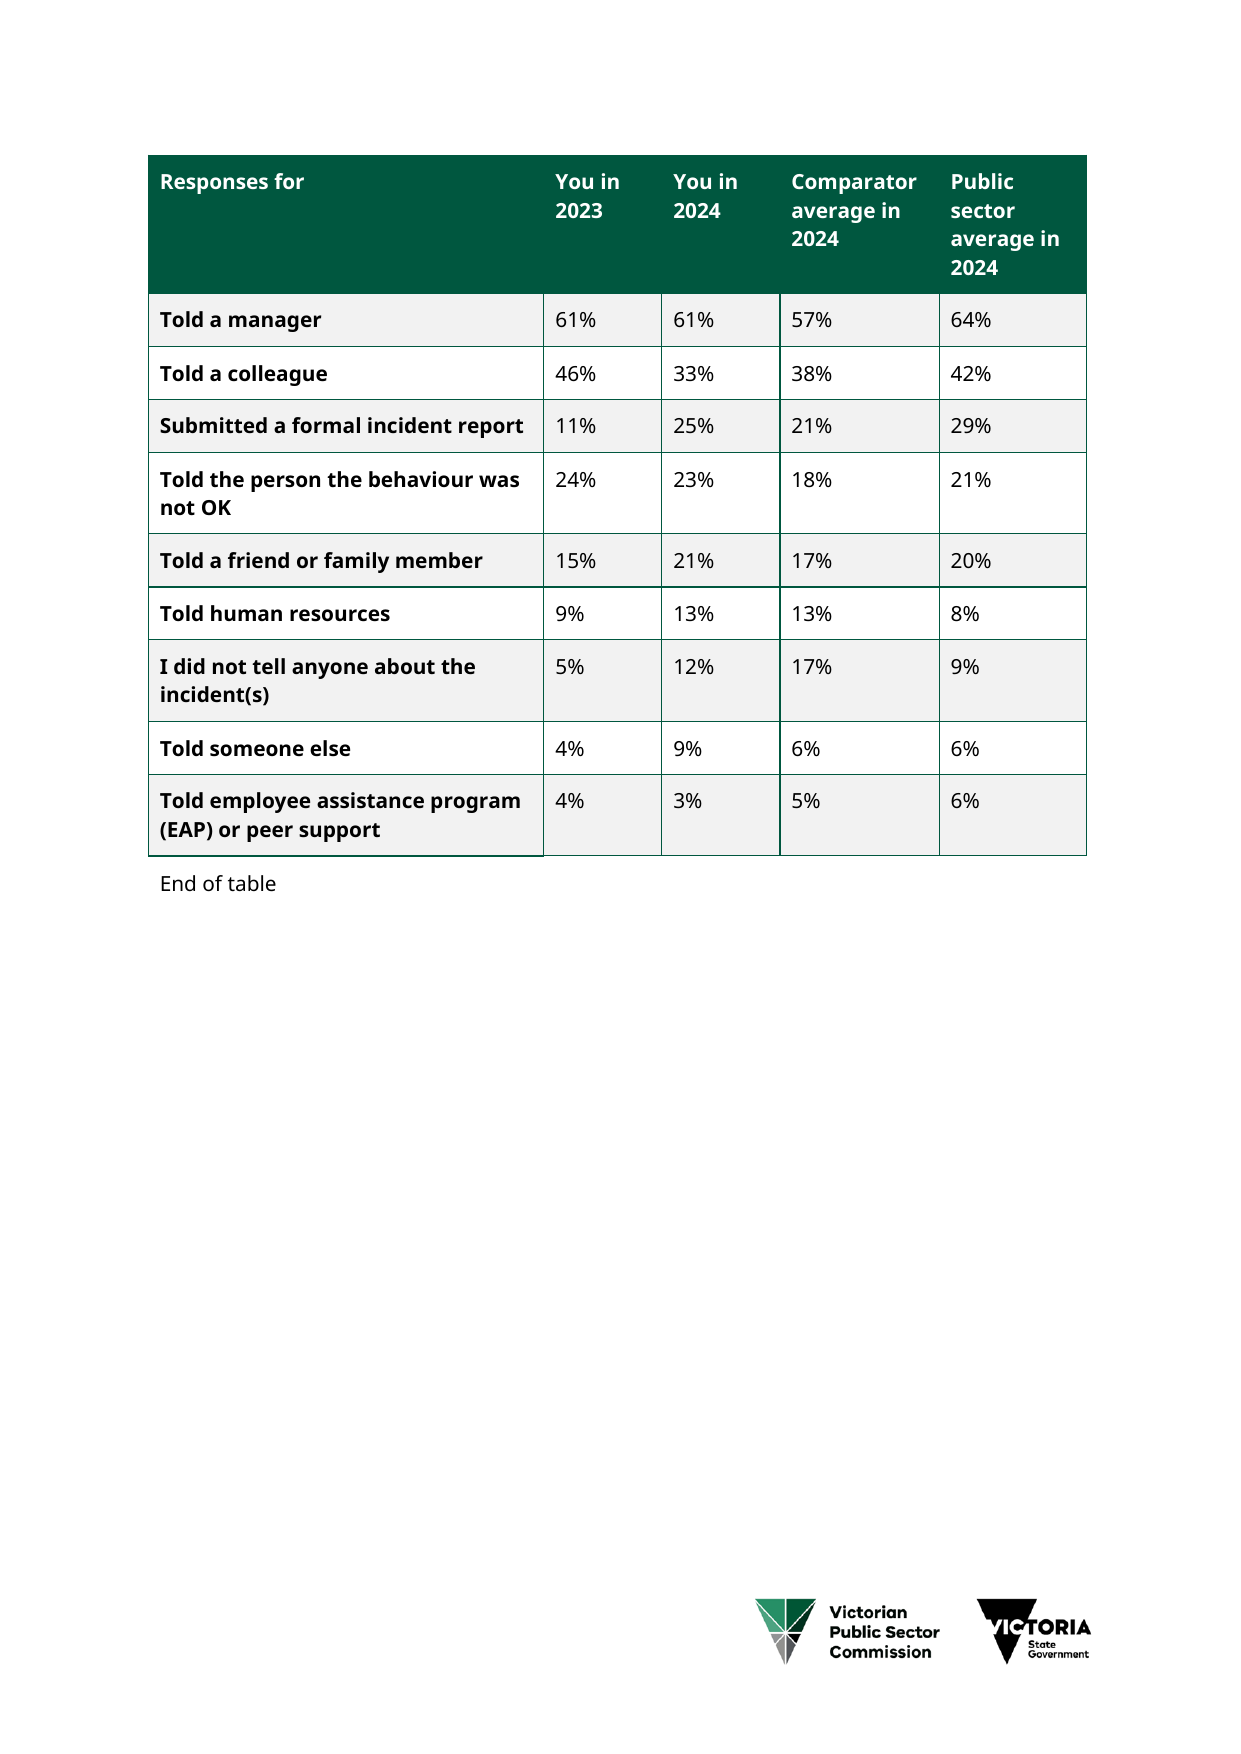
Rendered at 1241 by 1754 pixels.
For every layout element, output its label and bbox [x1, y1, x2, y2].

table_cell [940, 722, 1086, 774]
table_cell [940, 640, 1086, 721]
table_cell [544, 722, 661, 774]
picture [754, 1598, 1093, 1666]
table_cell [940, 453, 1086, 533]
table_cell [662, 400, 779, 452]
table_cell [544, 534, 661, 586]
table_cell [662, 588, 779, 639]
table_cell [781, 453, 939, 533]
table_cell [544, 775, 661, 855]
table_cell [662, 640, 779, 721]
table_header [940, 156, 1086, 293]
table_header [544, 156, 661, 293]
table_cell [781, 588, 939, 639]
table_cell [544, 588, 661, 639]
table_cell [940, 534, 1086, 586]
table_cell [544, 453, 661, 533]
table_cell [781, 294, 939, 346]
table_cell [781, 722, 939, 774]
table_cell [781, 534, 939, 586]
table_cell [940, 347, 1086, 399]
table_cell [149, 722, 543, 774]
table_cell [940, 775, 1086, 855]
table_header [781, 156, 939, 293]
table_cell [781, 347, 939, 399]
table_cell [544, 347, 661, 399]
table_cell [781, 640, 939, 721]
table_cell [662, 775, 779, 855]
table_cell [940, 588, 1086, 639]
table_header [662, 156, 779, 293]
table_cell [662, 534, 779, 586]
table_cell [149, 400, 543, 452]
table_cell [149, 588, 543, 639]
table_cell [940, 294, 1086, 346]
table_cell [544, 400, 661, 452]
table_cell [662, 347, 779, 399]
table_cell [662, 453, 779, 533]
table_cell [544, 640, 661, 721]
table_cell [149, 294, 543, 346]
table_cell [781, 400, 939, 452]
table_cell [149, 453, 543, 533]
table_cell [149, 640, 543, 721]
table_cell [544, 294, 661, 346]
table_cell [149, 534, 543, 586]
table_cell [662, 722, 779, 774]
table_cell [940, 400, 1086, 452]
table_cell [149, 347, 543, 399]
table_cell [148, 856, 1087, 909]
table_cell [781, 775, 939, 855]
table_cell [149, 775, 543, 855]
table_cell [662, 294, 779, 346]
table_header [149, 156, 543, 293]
